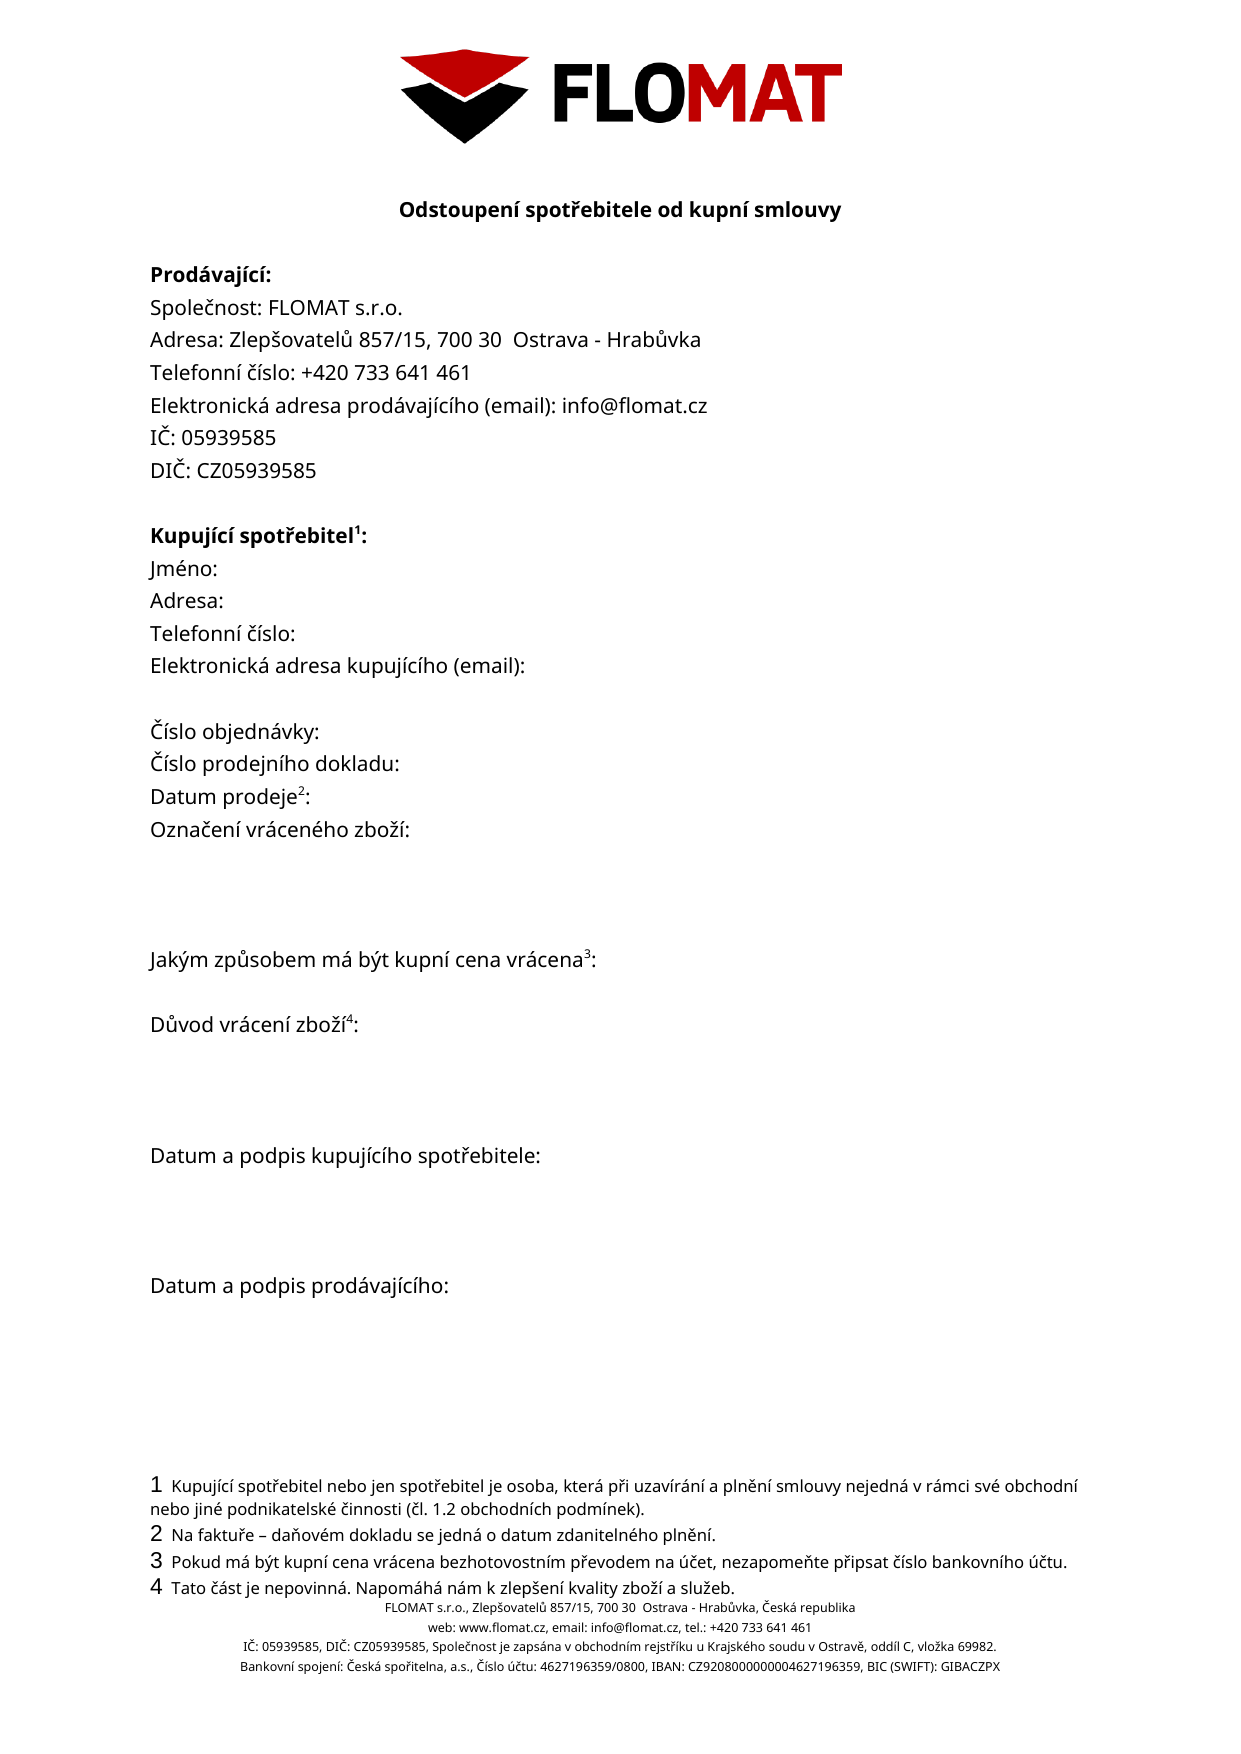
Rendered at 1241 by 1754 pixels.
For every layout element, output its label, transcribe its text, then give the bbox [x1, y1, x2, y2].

text Důvod vrácení zboží: [150, 1010, 1090, 1039]
picture [336, 0, 904, 192]
text Telefonní číslo: [150, 619, 1090, 647]
text Jméno: [150, 554, 1090, 582]
text Telefonní číslo: +420 733 641 461 [150, 358, 1090, 387]
text Odstoupení spotřebitele od kupní smlouvy [150, 195, 1090, 224]
text Číslo prodejního dokladu: [150, 749, 1090, 778]
text Datum prodeje: [150, 782, 1090, 811]
text Elektronická adresa prodávajícího (email): info@flomat.cz [150, 391, 1090, 419]
text Adresa: [150, 586, 1090, 615]
text Datum a podpis prodávajícího: [150, 1271, 1090, 1299]
text Společnost: FLOMAT s.r.o. [150, 293, 1090, 321]
text Číslo objednávky: [150, 717, 1090, 745]
text Kupující spotřebitel: [150, 521, 1090, 550]
text Datum a podpis kupujícího spotřebitele: [150, 1141, 1090, 1169]
text Elektronická adresa kupujícího (email): [150, 652, 1090, 680]
text DIČ: CZ05939585 [150, 456, 1090, 484]
text Jakým způsobem má být kupní cena vrácena: [150, 945, 1090, 973]
text Adresa: Zlepšovatelů 857/15, 700 30 Ostrava - Hrabůvka [150, 326, 1090, 354]
text Označení vráceného zboží: [150, 815, 1090, 843]
text IČ: 05939585 [150, 423, 1090, 452]
text Prodávající: [150, 260, 1090, 289]
